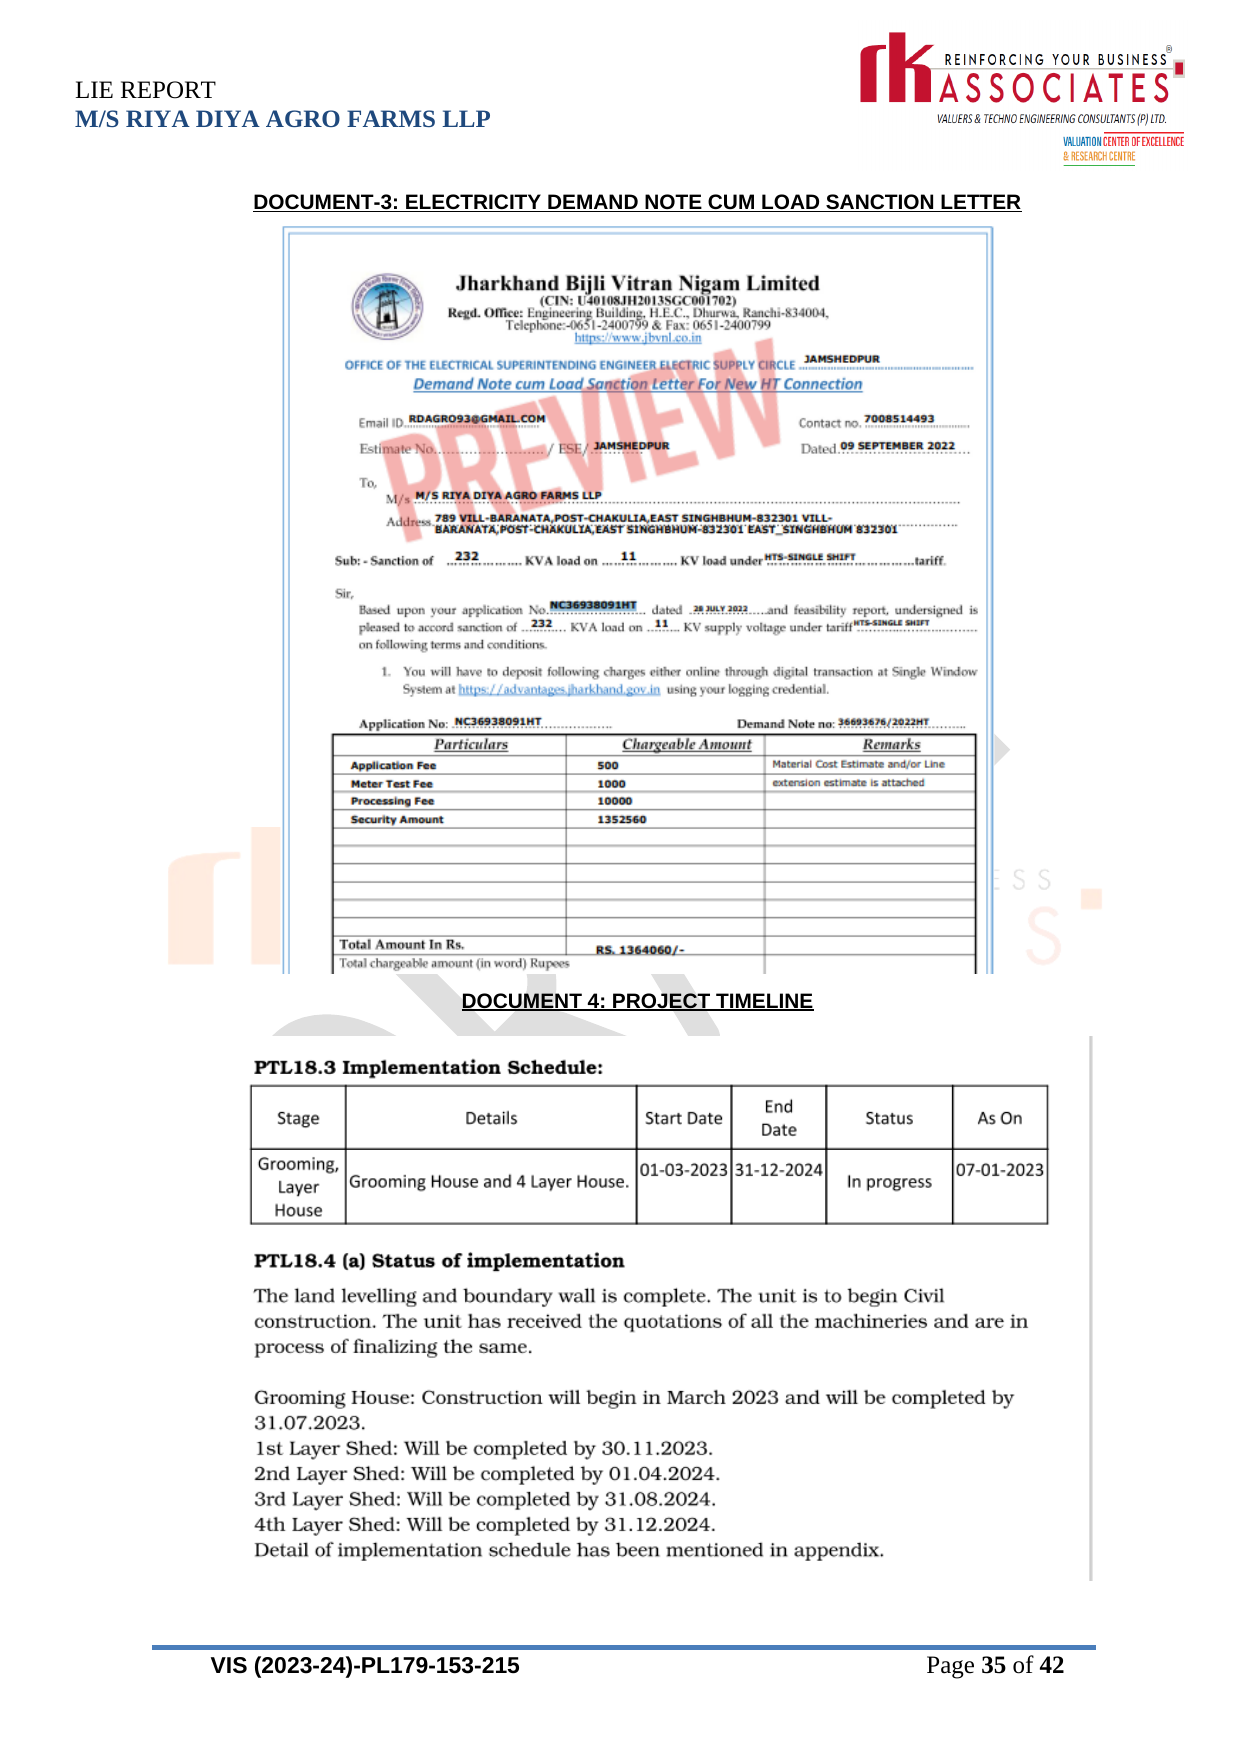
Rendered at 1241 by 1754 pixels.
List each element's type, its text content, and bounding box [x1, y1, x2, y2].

text DOCUMENT-3: ELECTRICITY DEMAND NOTE CUM LOAD SANCTION LETTER [150, 190, 1125, 214]
text DOCUMENT 4: PROJECT TIMELINE [150, 988, 1125, 1012]
picture [854, 20, 1188, 171]
